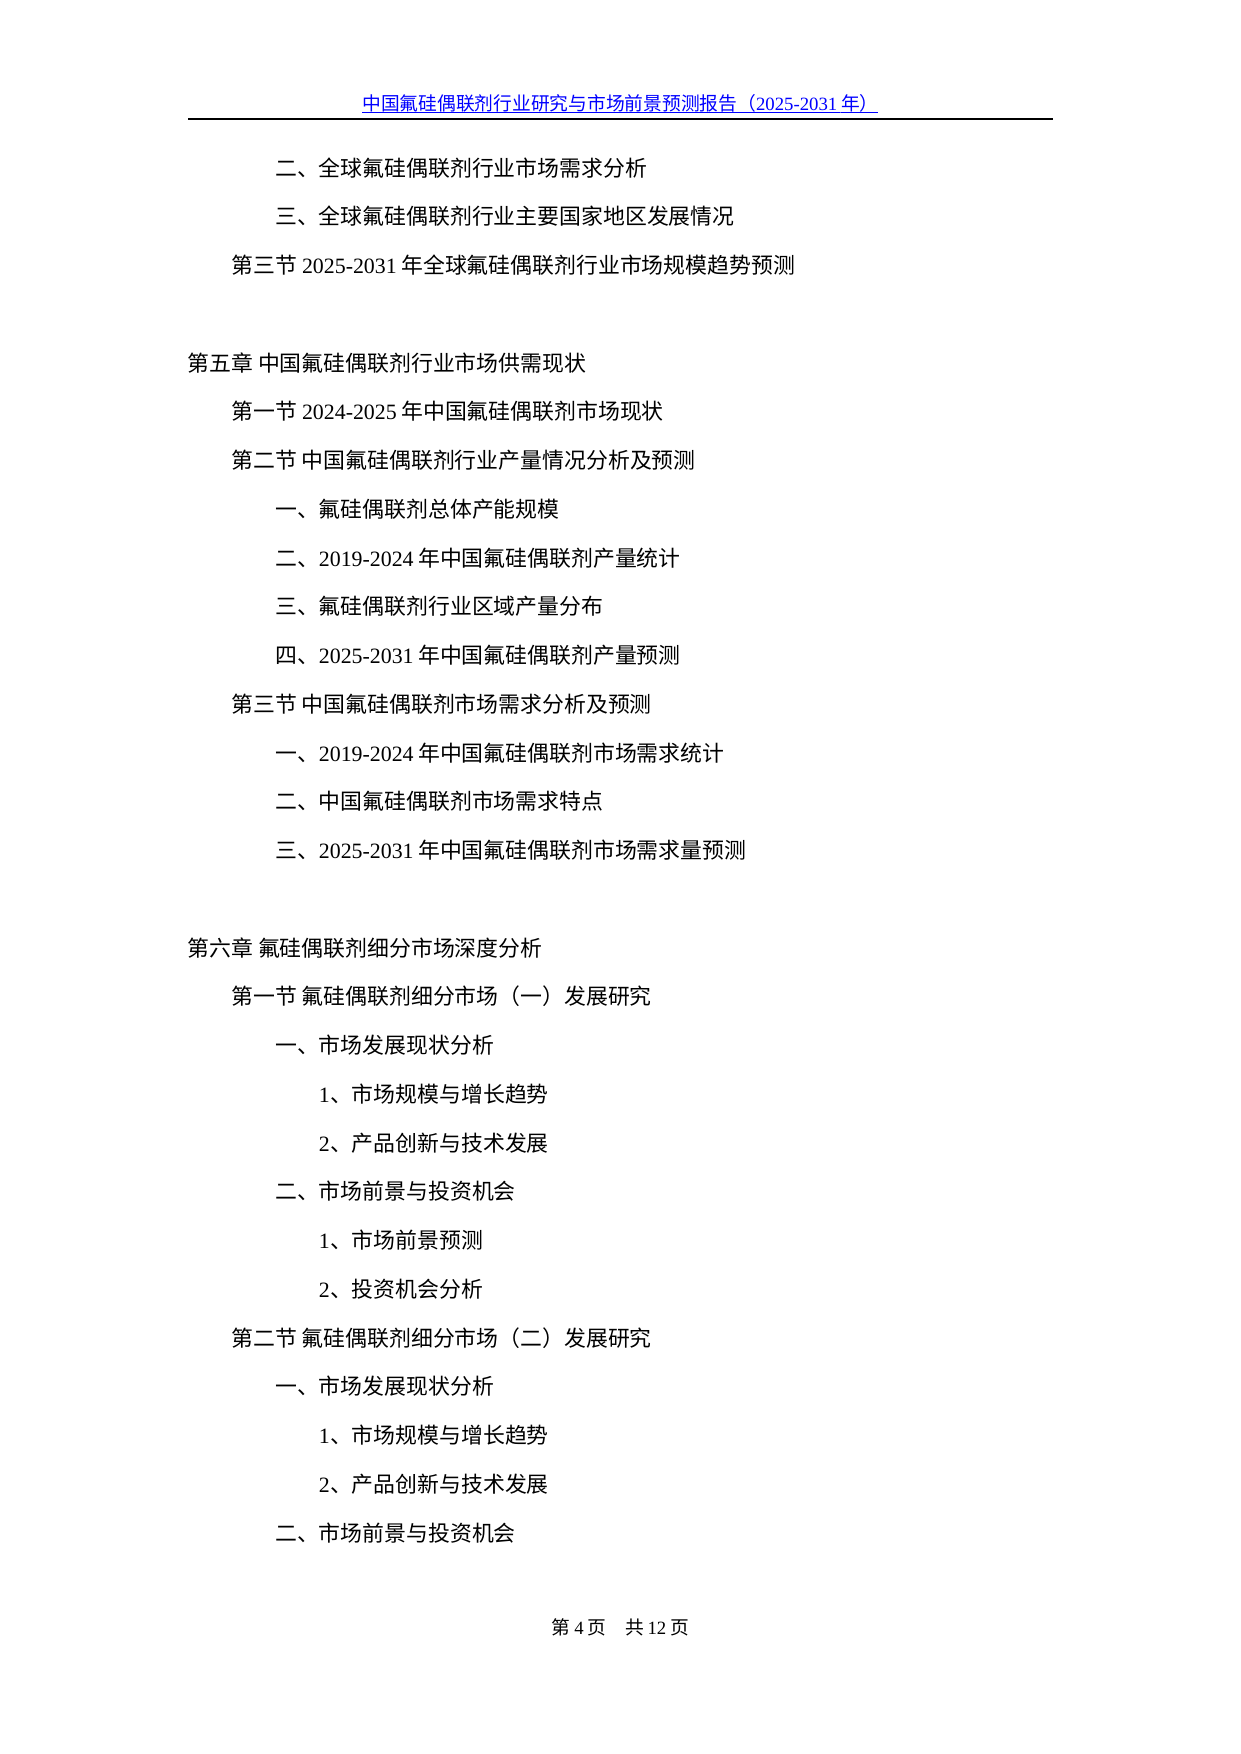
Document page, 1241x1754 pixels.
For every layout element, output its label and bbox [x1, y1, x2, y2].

text [187, 150, 1053, 1548]
